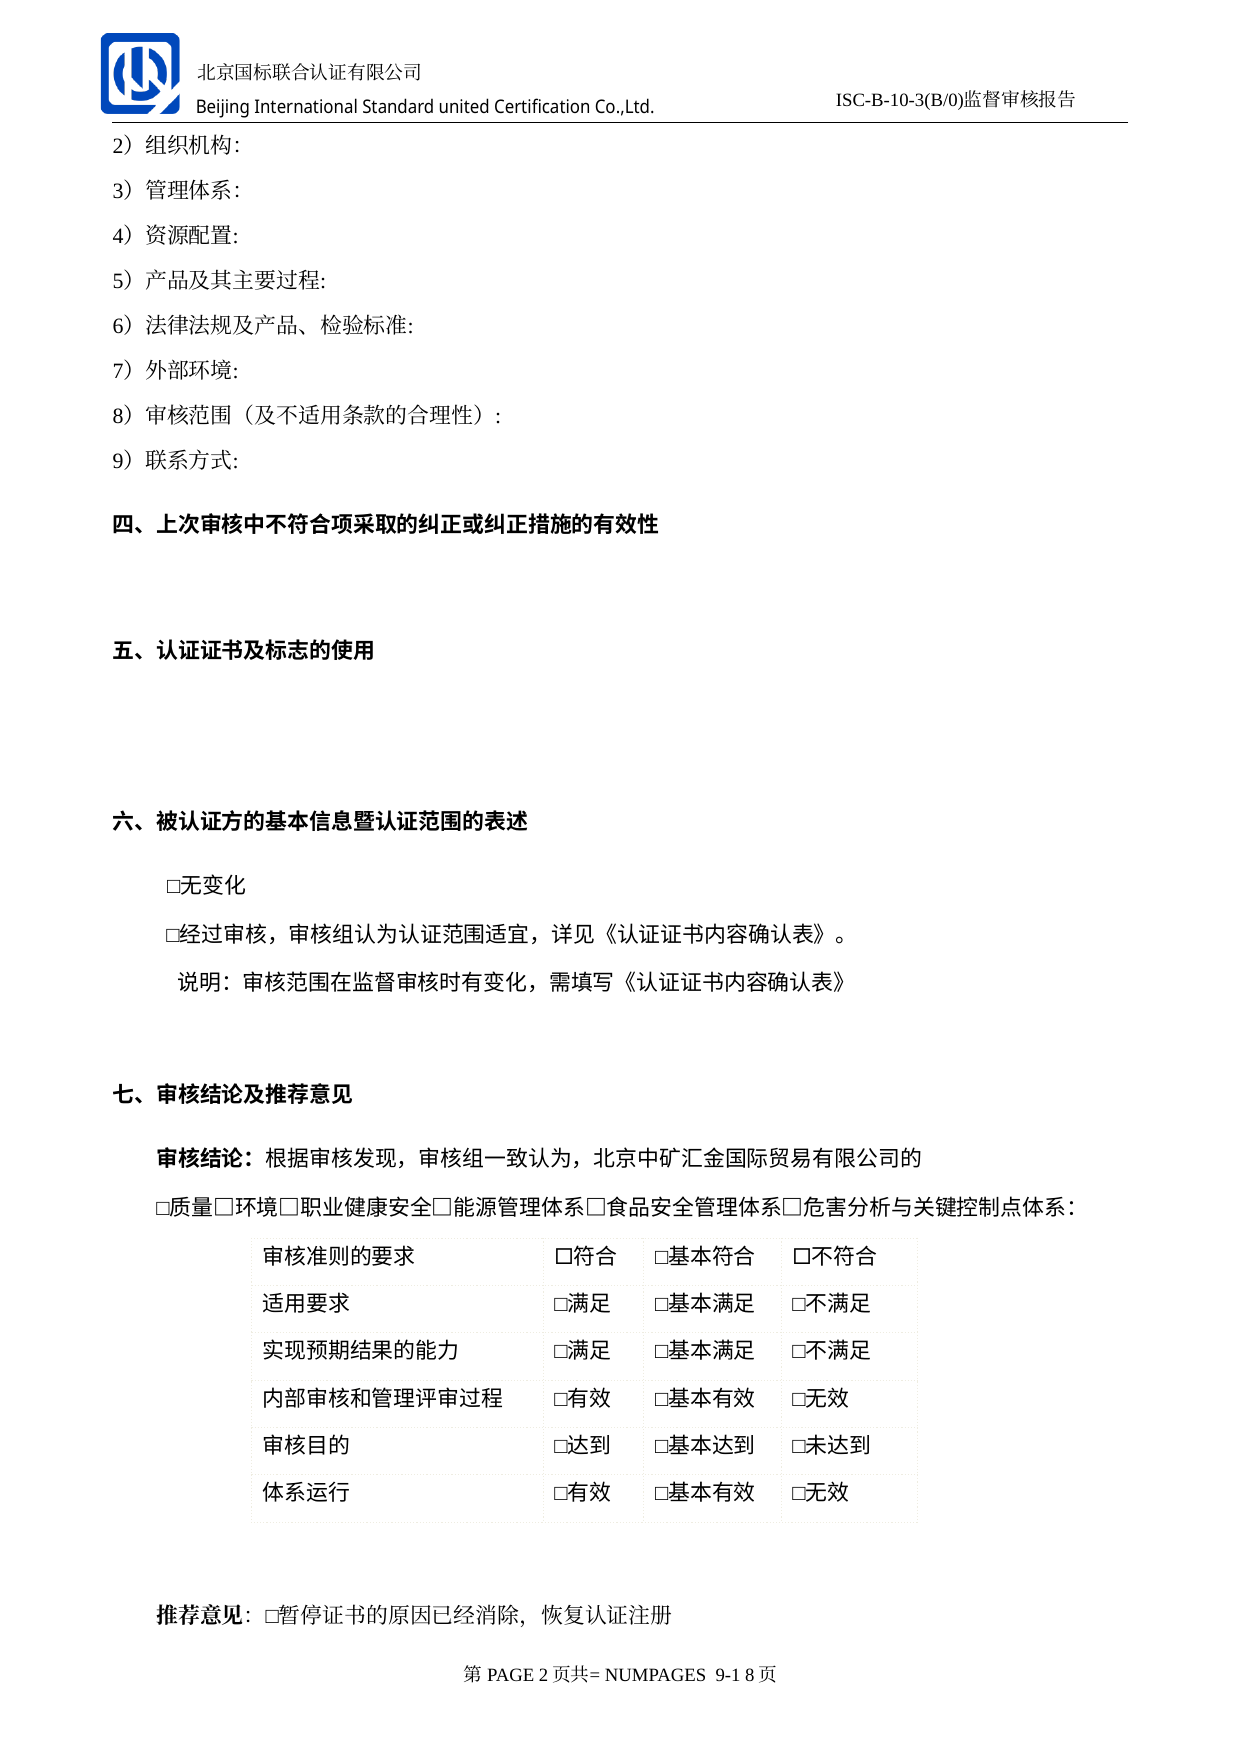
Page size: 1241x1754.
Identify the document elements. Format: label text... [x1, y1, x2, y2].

text 3）管理体系： [112, 174, 1128, 207]
table_header 审核准则的要求 [251, 1238, 543, 1285]
table_header 不符合 [781, 1238, 917, 1285]
table_cell □不满足 [781, 1285, 917, 1332]
table_cell □基本满足 [644, 1285, 781, 1332]
text □无变化 [112, 868, 1128, 900]
table_cell 内部审核和管理评审过程 [251, 1380, 543, 1427]
table_cell □基本有效 [644, 1474, 781, 1521]
table_cell 体系运行 [251, 1474, 543, 1521]
text 五、认证证书及标志的使用 [112, 632, 1128, 665]
table_header 符合 [543, 1238, 644, 1285]
table_cell □无效 [781, 1380, 917, 1427]
text 8）审核范围（及不适用条款的合理性）: [112, 400, 1128, 432]
table_cell □达到 [543, 1427, 644, 1474]
text 六、被认证方的基本信息暨认证范围的表述 [112, 803, 1128, 836]
text 4）资源配置: [112, 219, 1128, 252]
table_cell □有效 [543, 1380, 644, 1427]
text 说明：审核范围在监督审核时有变化，需填写《认证证书内容确认表》 [112, 964, 1128, 997]
text 7）外部环境: [112, 355, 1128, 387]
table_cell 审核目的 [251, 1427, 543, 1474]
text 2）组织机构： [112, 129, 1128, 162]
table_header □基本符合 [644, 1238, 781, 1285]
table_cell 实现预期结果的能力 [251, 1332, 543, 1379]
table_cell □基本有效 [644, 1380, 781, 1427]
table_cell □基本达到 [644, 1427, 781, 1474]
text 推荐意见：□暂停证书的原因已经消除，恢复认证注册 [112, 1599, 1128, 1632]
text 9）联系方式: [112, 445, 1128, 477]
table_cell 适用要求 [251, 1285, 543, 1332]
table_cell □无效 [781, 1474, 917, 1521]
table_cell □有效 [543, 1474, 644, 1521]
table_cell □不满足 [781, 1332, 917, 1379]
table_cell □满足 [543, 1332, 644, 1379]
picture [100, 33, 180, 114]
text □经过审核，审核组认为认证范围适宜，详见《认证证书内容确认表》。 [112, 916, 1128, 949]
text 四、上次审核中不符合项采取的纠正或纠正措施的有效性 [112, 506, 1128, 539]
text 七、审核结论及推荐意见 [112, 1076, 1128, 1109]
table_cell □满足 [543, 1285, 644, 1332]
text 审核结论：根据审核发现，审核组一致认为，北京中矿汇金国际贸易有限公司的 [156, 1141, 1128, 1173]
table_cell □基本满足 [644, 1332, 781, 1379]
text 6）法律法规及产品、检验标准: [112, 309, 1128, 342]
table_cell □未达到 [781, 1427, 917, 1474]
text □质量□环境□职业健康安全□能源管理体系□食品安全管理体系□危害分析与关键控制点体系： [112, 1189, 1128, 1222]
text 5）产品及其主要过程: [112, 264, 1128, 297]
